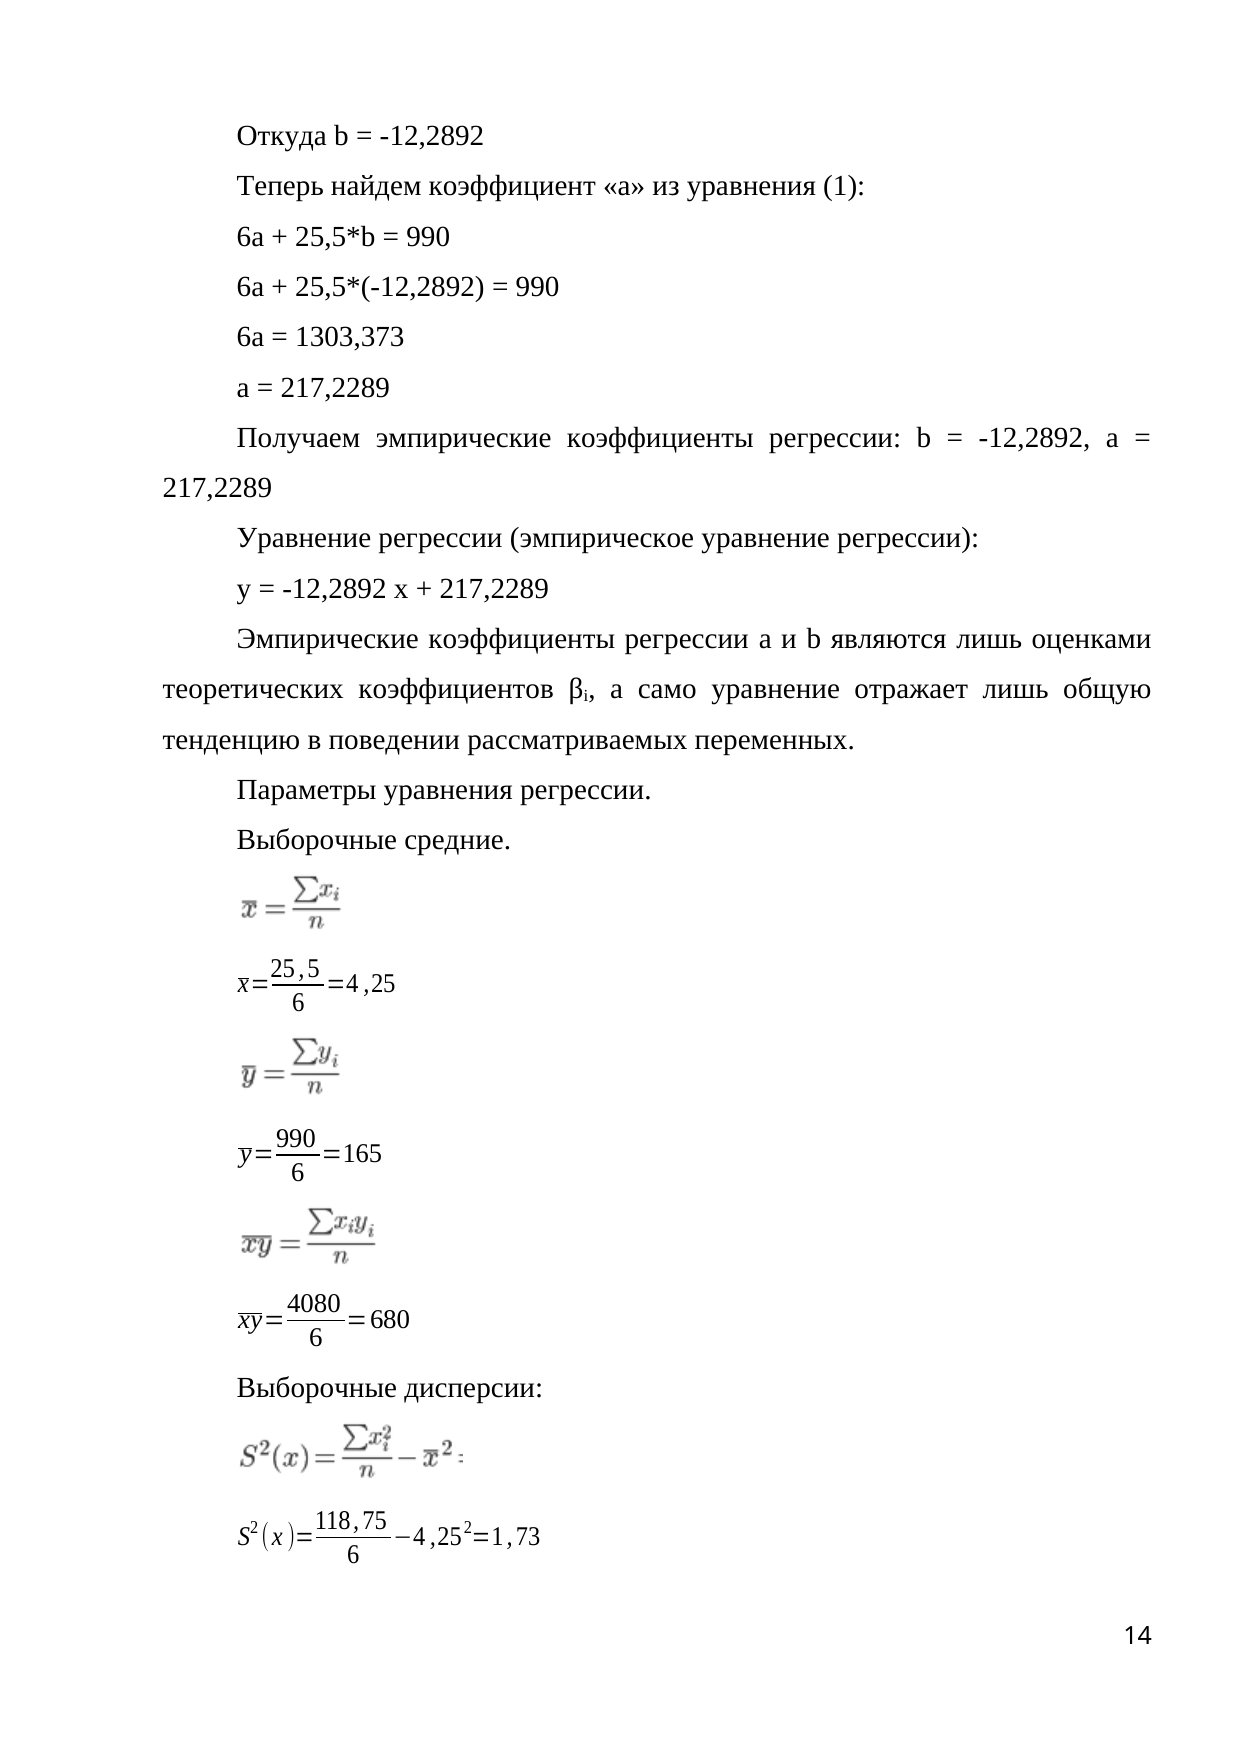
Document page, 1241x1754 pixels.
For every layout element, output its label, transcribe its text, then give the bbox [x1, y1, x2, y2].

picture [236, 1035, 343, 1107]
text Эмпирические коэффициенты регрессии a и b являются лишь оценками теоретических коэффициентов βi, а само уравнение отражает лишь общую тенденцию в поведении рассматриваемых переменных. [162, 621, 1152, 755]
picture [236, 1204, 377, 1272]
picture [236, 872, 345, 937]
picture [236, 1420, 463, 1489]
text Теперь найдем коэффициент «a» из уравнения (1): [162, 168, 1152, 202]
text Откуда b = -12,2892 [162, 118, 1152, 152]
text Выборочные средние. [162, 822, 1152, 856]
text y = -12,2892 x + 217,2289 [162, 571, 1152, 604]
text 6a + 25,5*b = 990 [162, 219, 1152, 252]
text 6a + 25,5*(-12,2892) = 990 [162, 269, 1152, 303]
text Получаем эмпирические коэффициенты регрессии: b = -12,2892, a = 217,2289 [162, 420, 1152, 504]
text a = 217,2289 [162, 370, 1152, 403]
text 6a = 1303,373 [162, 319, 1152, 353]
text Параметры уравнения регрессии. [162, 772, 1152, 806]
text Уравнение регрессии (эмпирическое уравнение регрессии): [162, 521, 1152, 554]
text Выборочные дисперсии: [162, 1370, 1152, 1403]
